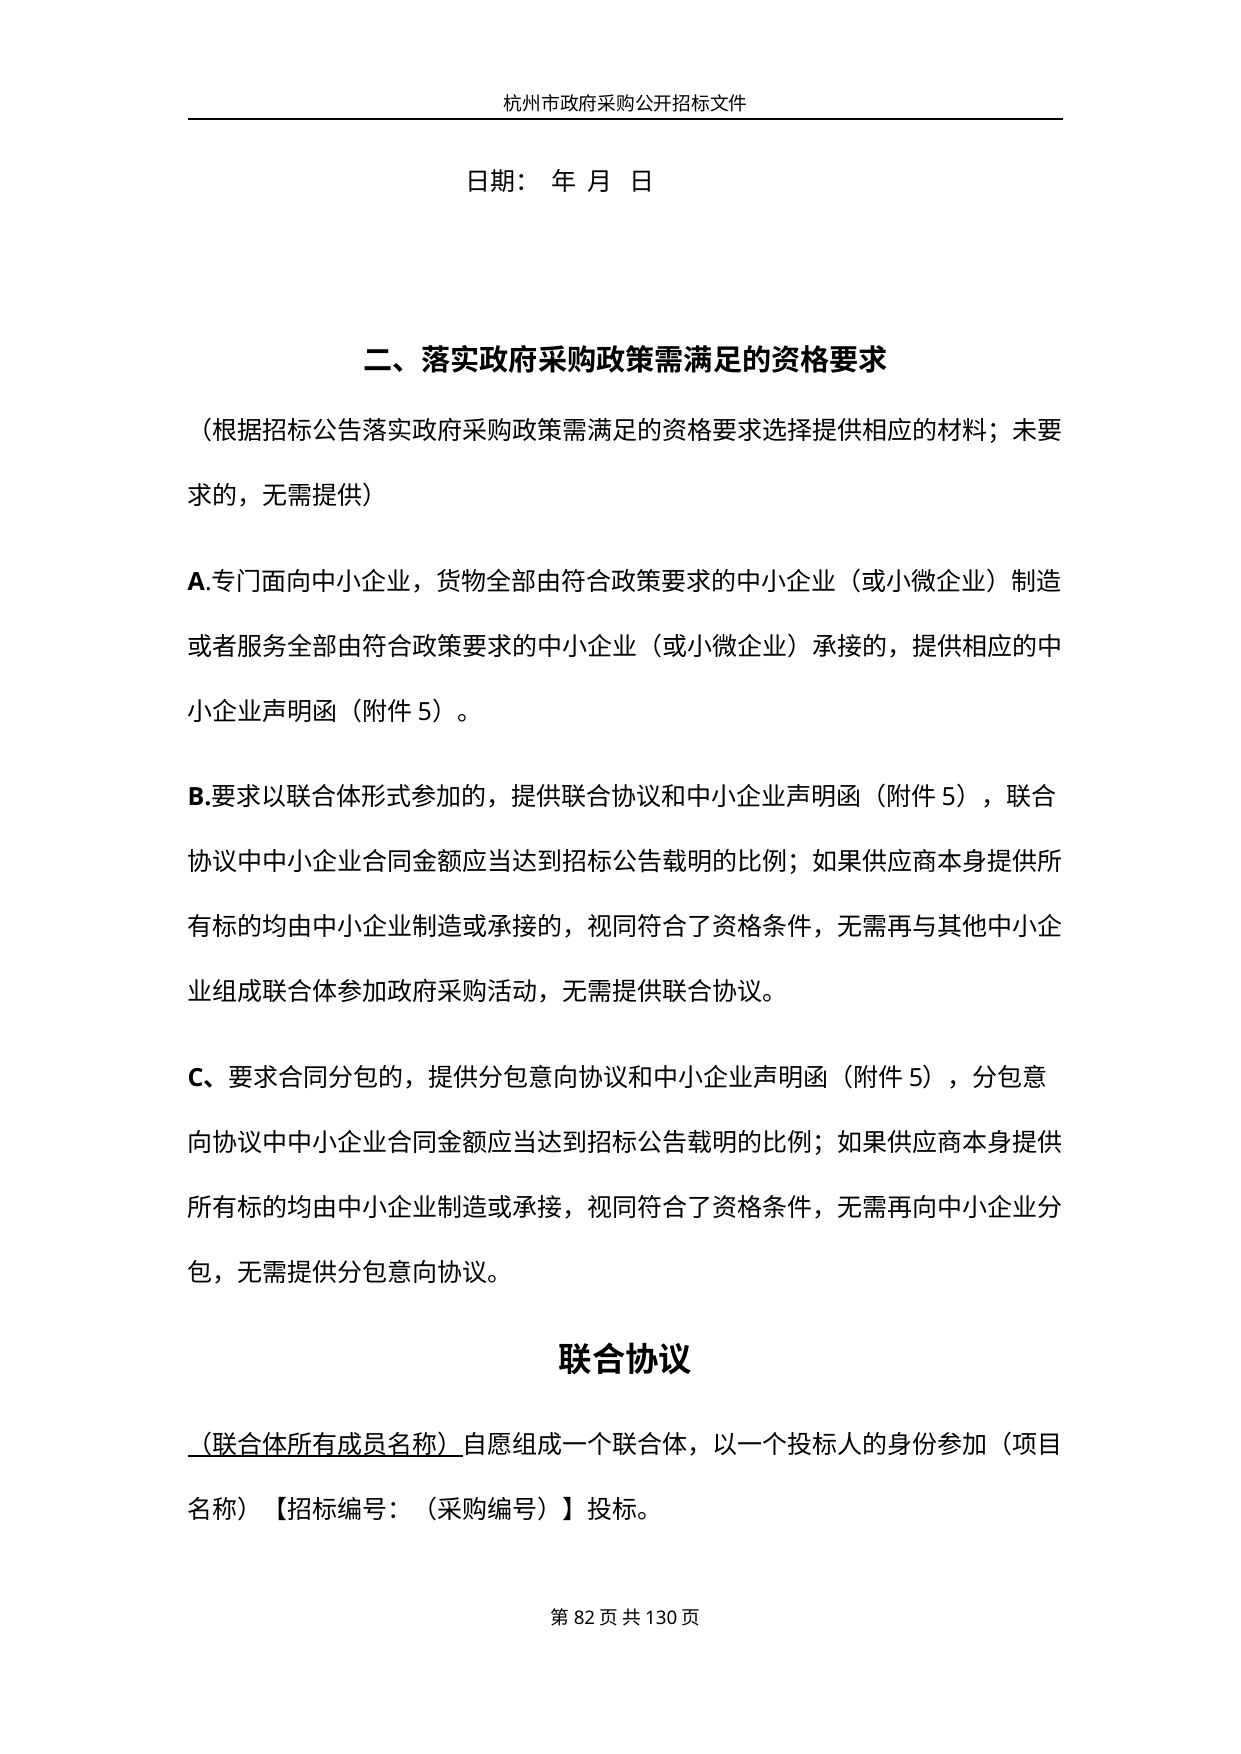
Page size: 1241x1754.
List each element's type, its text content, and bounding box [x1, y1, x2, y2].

text （根据招标公告落实政府采购政策需满足的资格要求选择提供相应的材料；未要求的，无需提供） [187, 396, 1063, 526]
text C、要求合同分包的，提供分包意向协议和中小企业声明函（附件5），分包意向协议中中小企业合同金额应当达到招标公告载明的比例；如果供应商本身提供所有标的均由中小企业制造或承接，视同符合了资格条件，无需再向中小企业分包，无需提供分包意向协议。 [187, 1043, 1063, 1303]
subtitle 二、落实政府采购政策需满足的资格要求 [187, 325, 1063, 390]
text 日期： 年 月 日 [187, 161, 1063, 197]
text B.要求以联合体形式参加的，提供联合协议和中小企业声明函（附件5），联合协议中中小企业合同金额应当达到招标公告载明的比例；如果供应商本身提供所有标的均由中小企业制造或承接的，视同符合了资格条件，无需再与其他中小企业组成联合体参加政府采购活动，无需提供联合协议。 [187, 762, 1063, 1022]
text 联合协议 [187, 1324, 1063, 1389]
text A.专门面向中小企业，货物全部由符合政策要求的中小企业（或小微企业）制造或者服务全部由符合政策要求的中小企业（或小微企业）承接的，提供相应的中小企业声明函（附件5）。 [187, 547, 1063, 742]
text （联合体所有成员名称）自愿组成一个联合体，以一个投标人的身份参加（项目名称）【招标编号：（采购编号）】投标。 [187, 1410, 1063, 1540]
